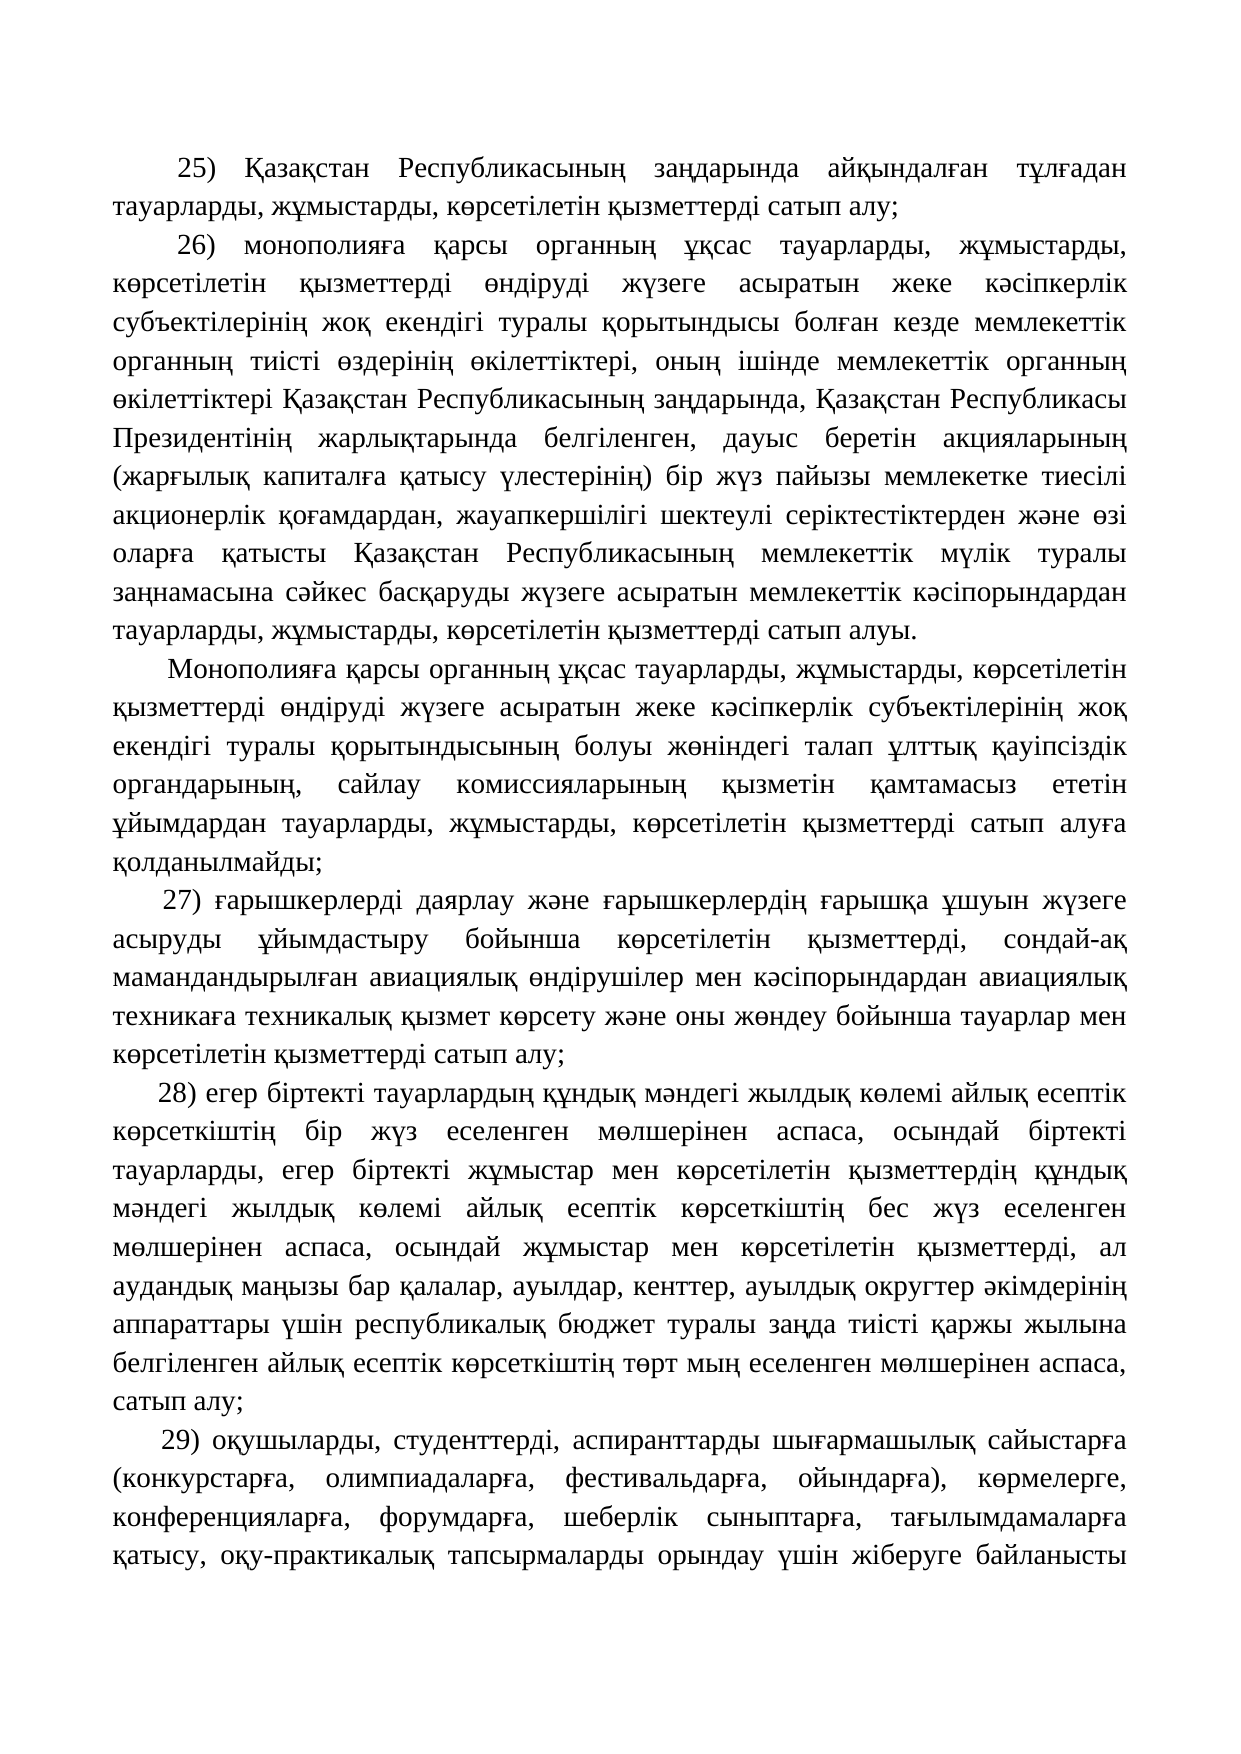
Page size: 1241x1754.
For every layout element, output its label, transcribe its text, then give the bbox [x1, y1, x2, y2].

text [112, 1422, 1128, 1571]
text 26) монополияға қарсы органның ұқсас тауарларды, жұмыстарды, көрсетілетін қызметтерді өндіруді жүзеге асыратын жеке кәсіпкерлік субъектілерінің жоқ екендігі туралы қорытындысы болған кезде мемлекеттік органның тиісті өздерінің өкілеттіктері, оның ішінде мемлекеттік органның өкілеттіктері Қазақстан Республикасының заңдарында, Қазақстан Республикасы Президентінің жарлықтарында белгіленген, дауыс беретін акцияларының (жарғылық капиталға қатысу үлестерінің) бір жүз пайызы мемлекетке тиесілі акционерлік қоғамдардан, жауапкершілігі шектеулі серіктестіктерден және өзі оларға қатысты Қазақстан Республикасының мемлекеттік мүлік туралы заңнамасына сәйкес басқаруды жүзеге асыратын мемлекеттік кәсіпорындардан тауарларды, жұмыстарды, көрсетілетін қызметтерді сатып алуы. [112, 227, 1128, 646]
text 28) егер біртекті тауарлардың құндық мәндегі жылдық көлемі айлық есептік көрсеткіштің бір жүз еселенген мөлшерінен аспаса, осындай біртекті тауарларды, егер біртекті жұмыстар мен көрсетілетін қызметтердің құндық мәндегі жылдық көлемі айлық есептік көрсеткіштің бес жүз еселенген мөлшерінен аспаса, осындай жұмыстар мен көрсетілетін қызметтерді, ал аудандық маңызы бар қалалар, ауылдар, кенттер, ауылдық округтер әкімдерінің аппараттары үшін республикалық бюджет туралы заңда тиісті қаржы жылына белгіленген айлық есептік көрсеткіштің төрт мың еселенген мөлшерінен аспаса, сатып алу; [112, 1075, 1128, 1417]
text 25) Қазақстан Республикасының заңдарында айқындалған тұлғадан тауарларды, жұмыстарды, көрсетілетін қызметтерді сатып алу; [112, 150, 1128, 222]
text Монополияға қарсы органның ұқсас тауарларды, жұмыстарды, көрсетілетін қызметтерді өндіруді жүзеге асыратын жеке кәсіпкерлік субъектілерінің жоқ екендігі туралы қорытындысының болуы жөніндегі талап ұлттық қауіпсіздік органдарының, сайлау комиссияларының қызметін қамтамасыз ететін ұйымдардан тауарларды, жұмыстарды, көрсетілетін қызметтерді сатып алуға қолданылмайды; [112, 651, 1128, 877]
text 27) ғарышкерлерді даярлау және ғарышкерлердің ғарышқа ұшуын жүзеге асыруды ұйымдастыру бойынша көрсетілетін қызметтерді, сондай-ақ мамандандырылған авиациялық өндірушілер мен кәсіпорындардан авиациялық техникаға техникалық қызмет көрсету және оны жөндеу бойынша тауарлар мен көрсетілетін қызметтерді сатып алу; [112, 882, 1128, 1070]
